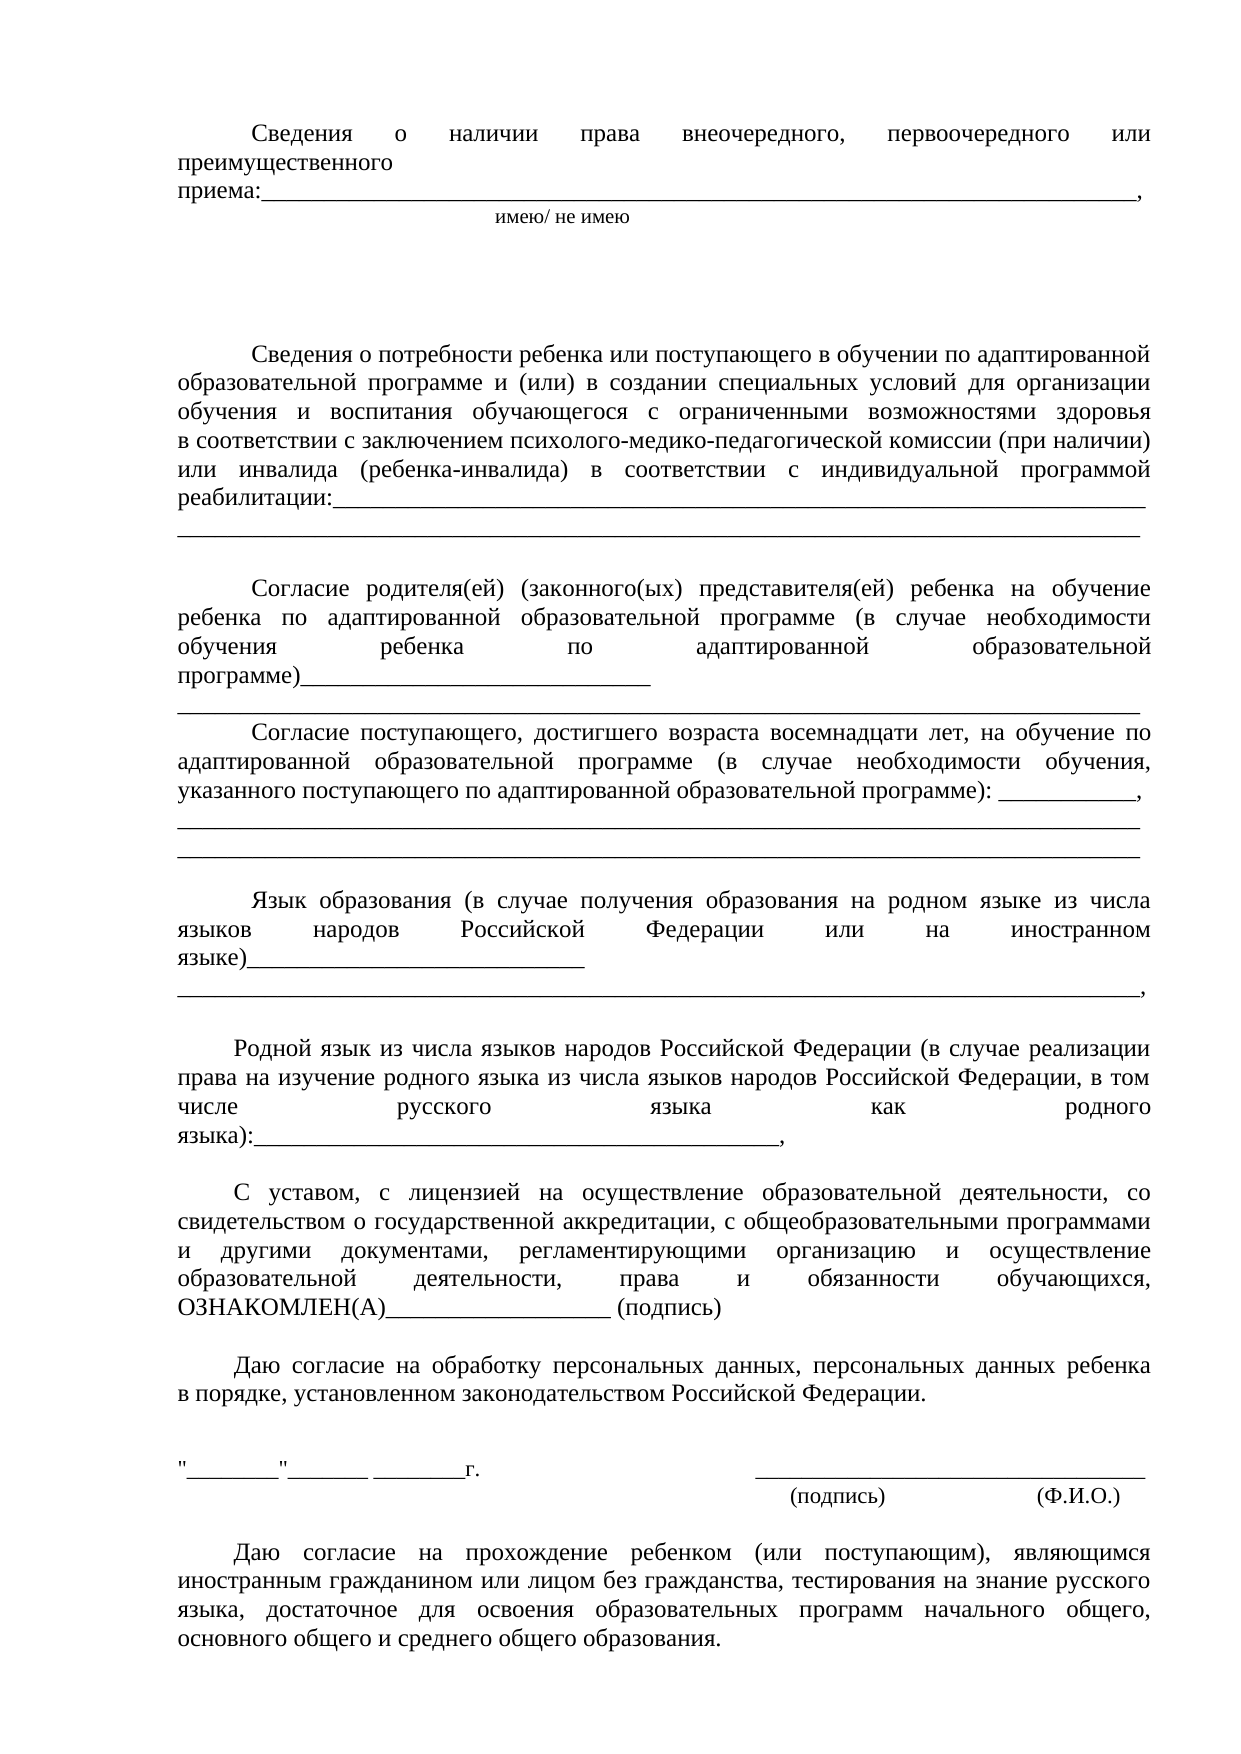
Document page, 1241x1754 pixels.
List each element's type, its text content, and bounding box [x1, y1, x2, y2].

text Родной язык из числа языков народов Российской Федерации (в случае реализации права на изучение родного языка из числа языков народов Российской Федерации, в том числе русского языка как родного языка):__________________________________________, [177, 1033, 1152, 1148]
text Сведения о наличии права внеочередного, первоочередного или преимущественного приема:______________________________________________________________________, [177, 118, 1152, 204]
text Согласие родителя(ей) (законного(ых) представителя(ей) ребенка на обучение ребенка по адаптированной образовательной программе (в случае необходимости обучения ребенка по адаптированной образовательной программе)____________________________ [177, 573, 1152, 688]
text Сведения о потребности ребенка или поступающего в обучении по адаптированной образовательной программе и (или) в создании специальных условий для организации обучения и воспитания обучающегося с ограниченными возможностями здоровья в соответствии с заключением психолого-медико-педагогической комиссии (при наличии) или инвалида (ребенка-инвалида) в соответствии с индивидуальной программой реабилитации:_________________________________________________________________ [177, 339, 1152, 511]
text Даю согласие на обработку персональных данных, персональных данных ребенка в порядке, установленном законодательством Российской Федерации. [177, 1350, 1152, 1407]
text С уставом, с лицензией на осуществление образовательной деятельности, со свидетельством о государственной аккредитации, с общеобразовательными программами и другими документами, регламентирующими организацию и осуществление образовательной деятельности, права и обязанности обучающихся, ОЗНАКОМЛЕН(А)__________________ (подпись) [177, 1177, 1152, 1321]
text "________"_______ ________г. __________________________________ [177, 1455, 1152, 1482]
text _____________________________________________________________________________ [177, 688, 1152, 717]
text имею/ не имею [177, 204, 1152, 228]
text __________________________________________________________________________________________________________________________________________________________ [177, 803, 1152, 861]
text Согласие поступающего, достигшего возраста восемнадцати лет, на обучение по адаптированной образовательной программе (в случае необходимости обучения, указанного поступающего по адаптированной образовательной программе): ___________, [177, 717, 1152, 803]
text _____________________________________________________________________________ [177, 511, 1152, 540]
text _____________________________________________________________________________, [177, 971, 1152, 1000]
text Язык образования (в случае получения образования на родном языке из числа языков народов Российской Федерации или на иностранном языке)___________________________ [177, 885, 1152, 971]
text (подпись) (Ф.И.О.) [177, 1482, 1152, 1508]
text Даю согласие на прохождение ребенком (или поступающим), являющимся иностранным гражданином или лицом без гражданства, тестирования на знание русского языка, достаточное для освоения образовательных программ начального общего, основного общего и среднего общего образования. [177, 1537, 1152, 1652]
